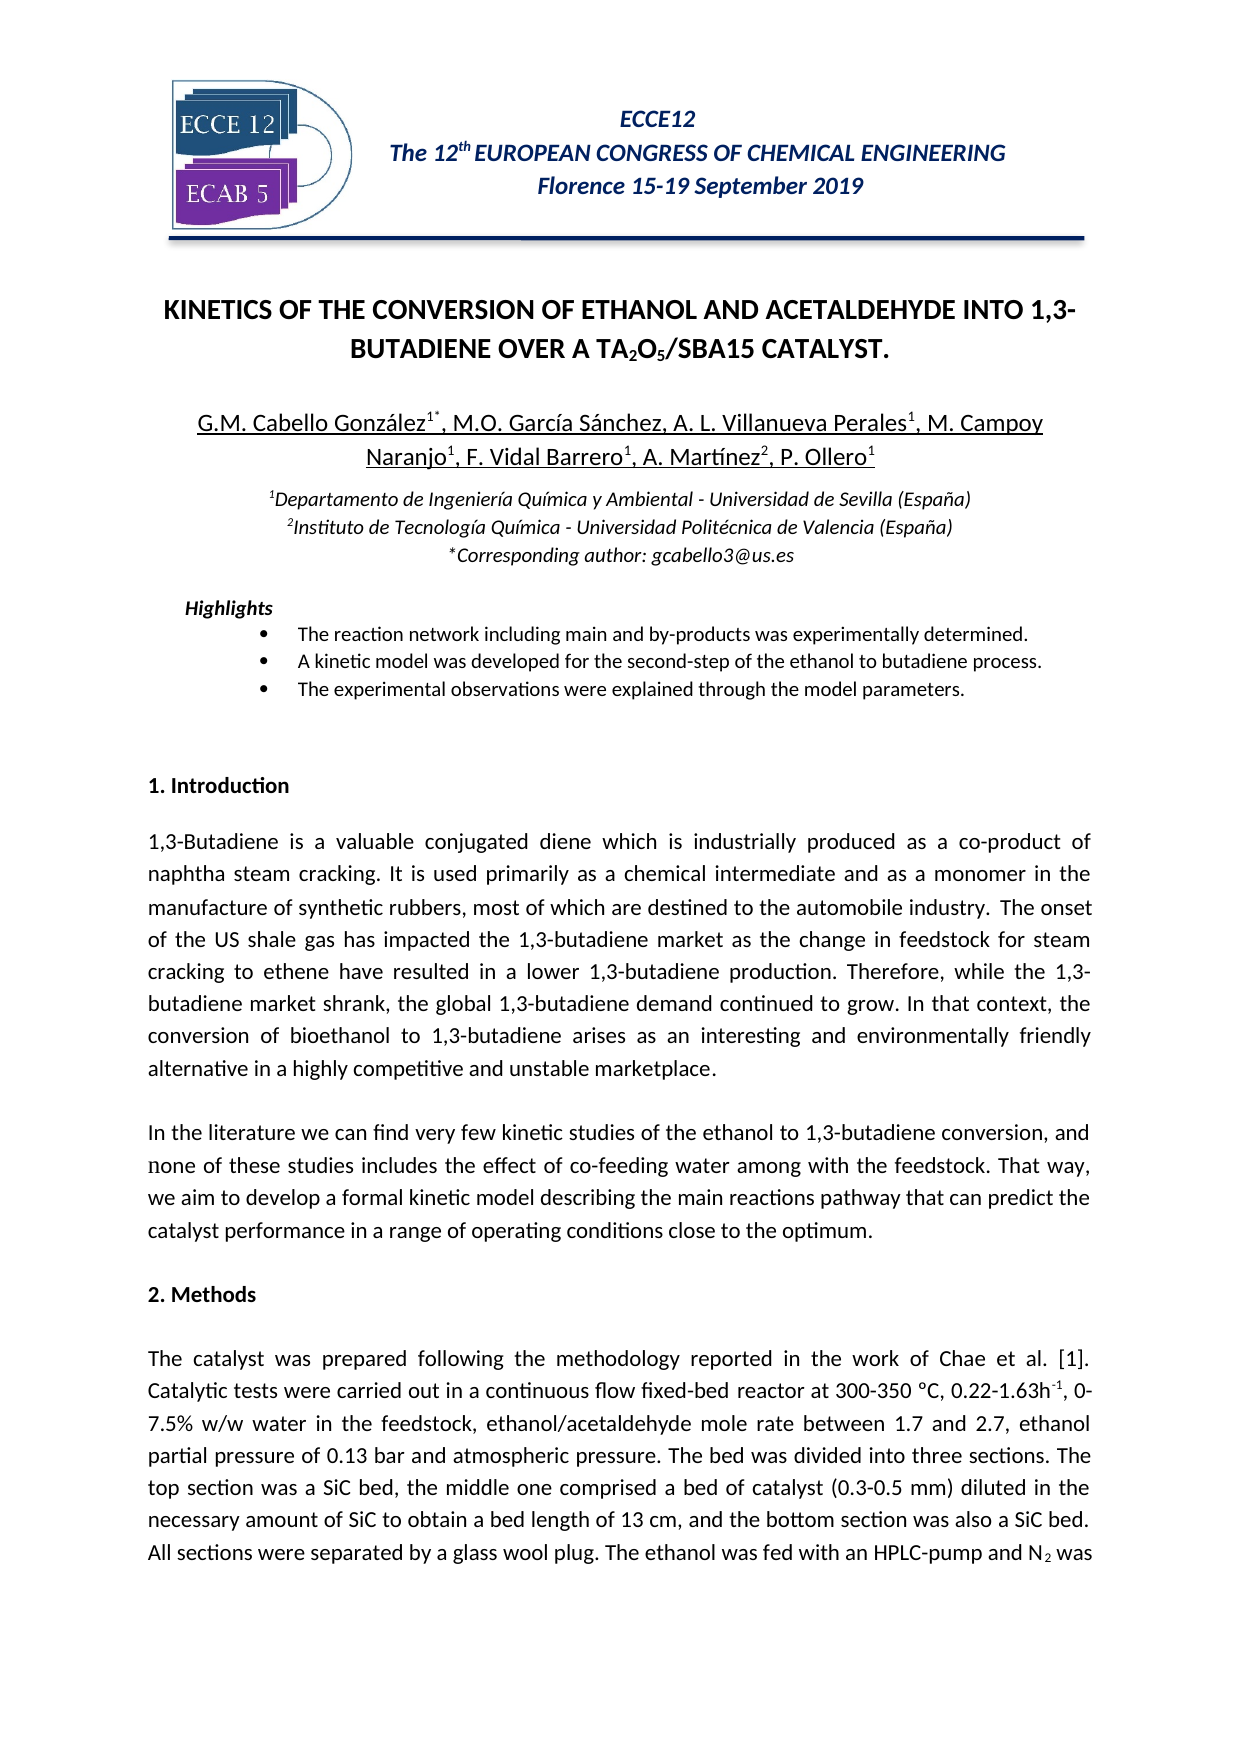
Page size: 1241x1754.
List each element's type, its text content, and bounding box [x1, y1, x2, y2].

text G.M. Cabello González1*, M.O. García Sánchez, A. L. Villanueva Perales1, M. Campoy Naranjo1, F. Vidal Barrero1, A. Martínez2, P. Ollero1 [148, 407, 1092, 471]
text 1Departamento de Ingeniería Química y Ambiental - Universidad de Sevilla (España) [148, 487, 1092, 512]
list A kinetic model was developed for the second-step of the ethanol to butadiene process. [260, 649, 1092, 674]
text In the literature we can find very few kinetic studies of the ethanol to 1,3-butadiene conversion, and none of these studies includes the effect of co-feeding water among with the feedstock. That way, we aim to develop a formal kinetic model describing the main reactions pathway that can predict the catalyst performance in a range of operating conditions close to the optimum. [148, 1118, 1092, 1244]
picture [171, 79, 353, 230]
list The experimental observations were explained through the model parameters. [260, 677, 1092, 702]
list The reaction network including main and by-products was experimentally determined. [260, 621, 1092, 646]
text 1. Introduction [148, 771, 1092, 799]
subtitle Highlights [148, 595, 1092, 621]
text 1,3-Butadiene is a valuable conjugated diene which is industrially produced as a co-product of naphtha steam cracking. It is used primarily as a chemical intermediate and as a monomer in the manufacture of synthetic rubbers, most of which are destined to the automobile industry. The onset of the US shale gas has impacted the 1,3-butadiene market as the change in feedstock for steam cracking to ethene have resulted in a lower 1,3-butadiene production. Therefore, while the 1,3-butadiene market shrank, the global 1,3-butadiene demand continued to grow. In that context, the conversion of bioethanol to 1,3-butadiene arises as an interesting and environmentally friendly alternative in a highly competitive and unstable marketplace. [148, 827, 1092, 1082]
text KINETICS OF THE CONVERSION OF ETHANOL AND ACETALDEHYDE INTO 1,3-BUTADIENE OVER A TA2O5/SBA15 CATALYST. [148, 291, 1092, 366]
text *Corresponding author: gcabello3@us.es [148, 542, 1092, 568]
text 2Instituto de Tecnología Química - Universidad Politécnica de Valencia (España) [148, 514, 1092, 540]
text 2. Methods [148, 1280, 1092, 1308]
